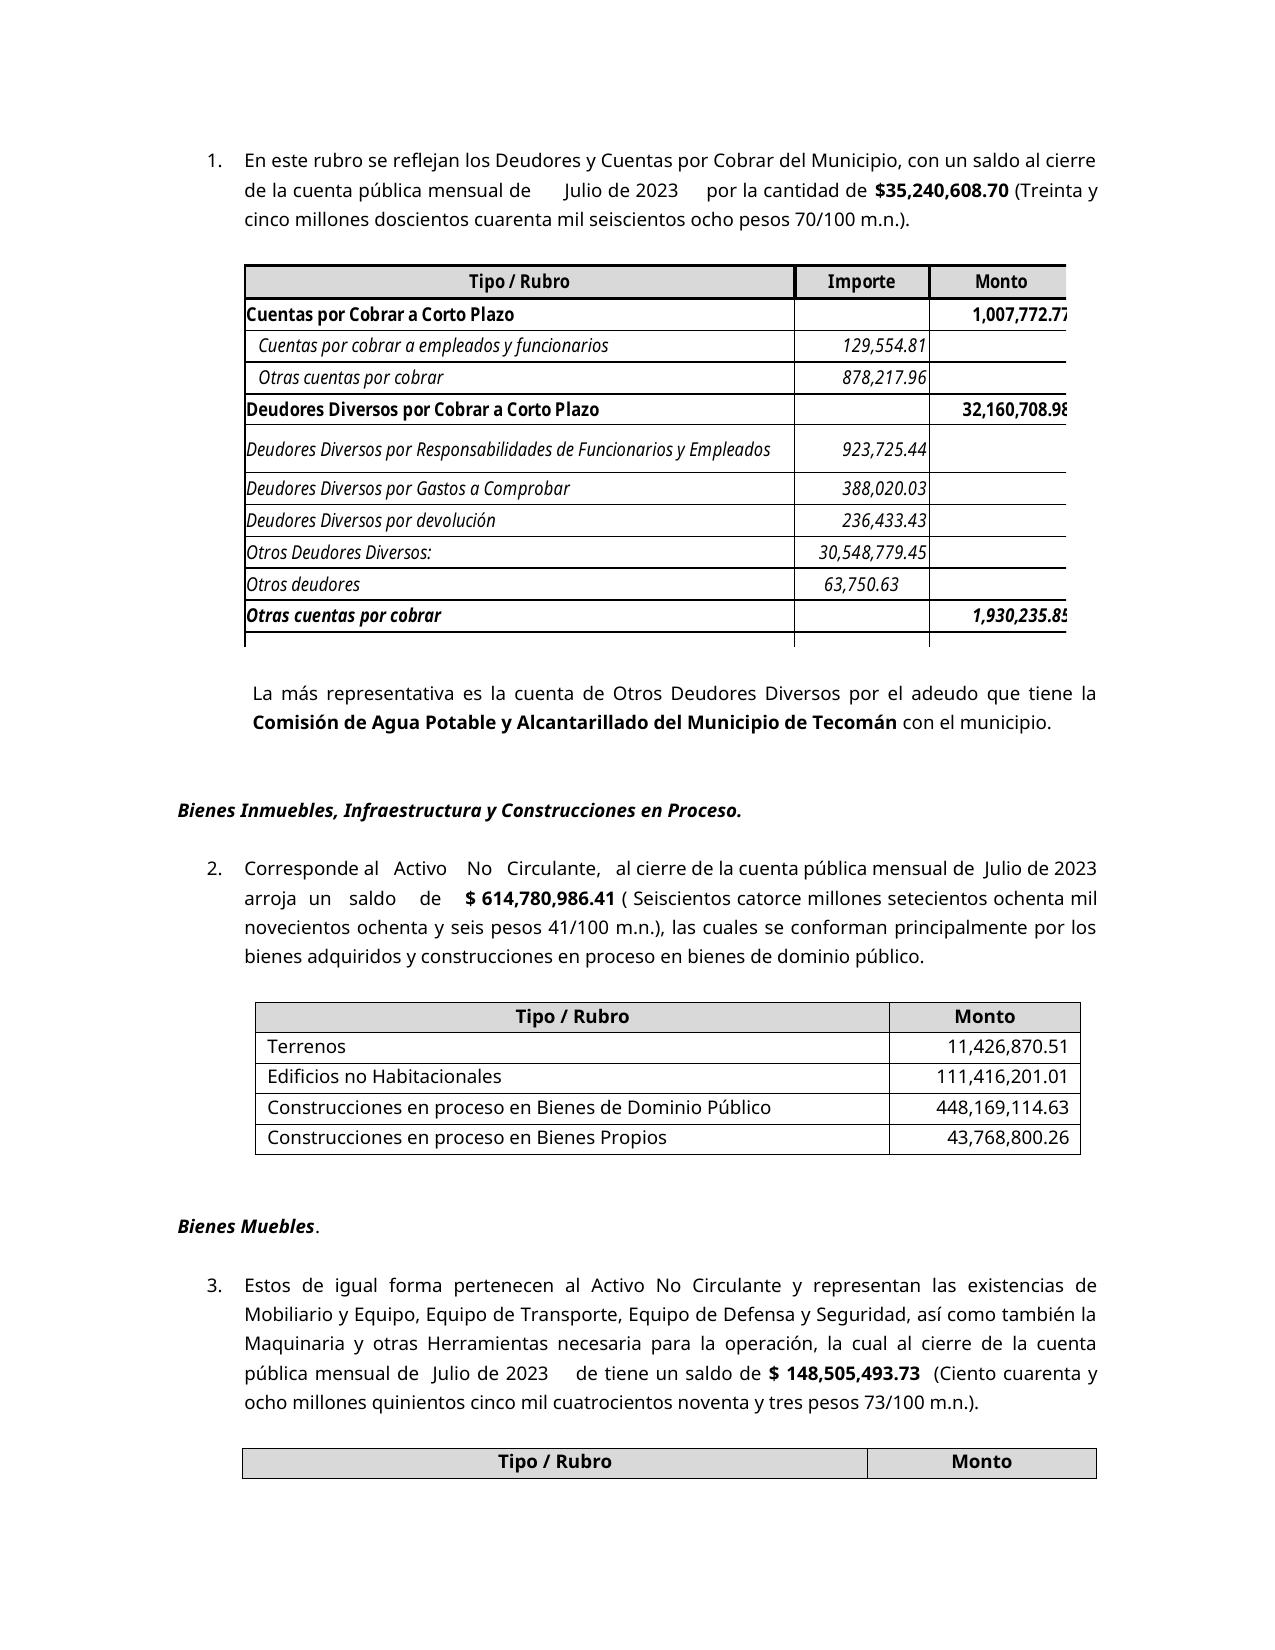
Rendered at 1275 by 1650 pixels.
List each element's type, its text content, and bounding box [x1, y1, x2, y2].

list Estos de igual forma pertenecen al Activo No Circulante y representan las existencias de Mobiliario y Equipo, Equipo de Transporte, Equipo de Defensa y Seguridad, así como también la Maquinaria y otras Herramientas necesaria para la operación, la cual al cierre de la cuenta pública mensual de Julio de 2023 de tiene un saldo de $ 148,505,493.73 (Ciento cuarenta y ocho millones quinientos cinco mil cuatrocientos noventa y tres pesos 73/100 m.n.). [207, 1272, 1098, 1415]
table_header Tipo / Rubro [243, 1449, 867, 1478]
list Corresponde al Activo No Circulante, al cierre de la cuenta pública mensual de Julio de 2023 arroja un saldo de $ 614,780,986.41 ( Seiscientos catorce millones setecientos ochenta mil novecientos ochenta y seis pesos 41/100 m.n.), las cuales se conforman principalmente por los bienes adquiridos y construcciones en proceso en bienes de dominio público. [207, 856, 1098, 969]
table_header Tipo / Rubro [256, 1003, 889, 1032]
table_cell 448,169,114.63 [890, 1094, 1080, 1123]
table_cell 111,416,201.01 [890, 1064, 1080, 1093]
table_cell Construcciones en proceso en Bienes Propios [256, 1125, 889, 1154]
text Bienes Muebles. [177, 1213, 1098, 1239]
table_cell Construcciones en proceso en Bienes de Dominio Público [256, 1094, 889, 1123]
list En este rubro se reflejan los Deudores y Cuentas por Cobrar del Municipio, con un saldo al cierre de la cuenta pública mensual de Julio de 2023 por la cantidad de $35,240,608.70 (Treinta y cinco millones doscientos cuarenta mil seiscientos ocho pesos 70/100 m.n.). [207, 148, 1098, 232]
text La más representativa es la cuenta de Otros Deudores Diversos por el adeudo que tiene la Comisión de Agua Potable y Alcantarillado del Municipio de Tecomán con el municipio. [252, 680, 1098, 735]
text Bienes Inmuebles, Infraestructura y Construcciones en Proceso. [177, 797, 1098, 822]
table_header Monto [868, 1449, 1096, 1478]
table_cell Edificios no Habitacionales [256, 1064, 889, 1093]
table_cell 11,426,870.51 [890, 1033, 1080, 1063]
table_cell Terrenos [256, 1033, 889, 1063]
table_header Monto [890, 1003, 1080, 1032]
table_cell 43,768,800.26 [890, 1125, 1080, 1154]
